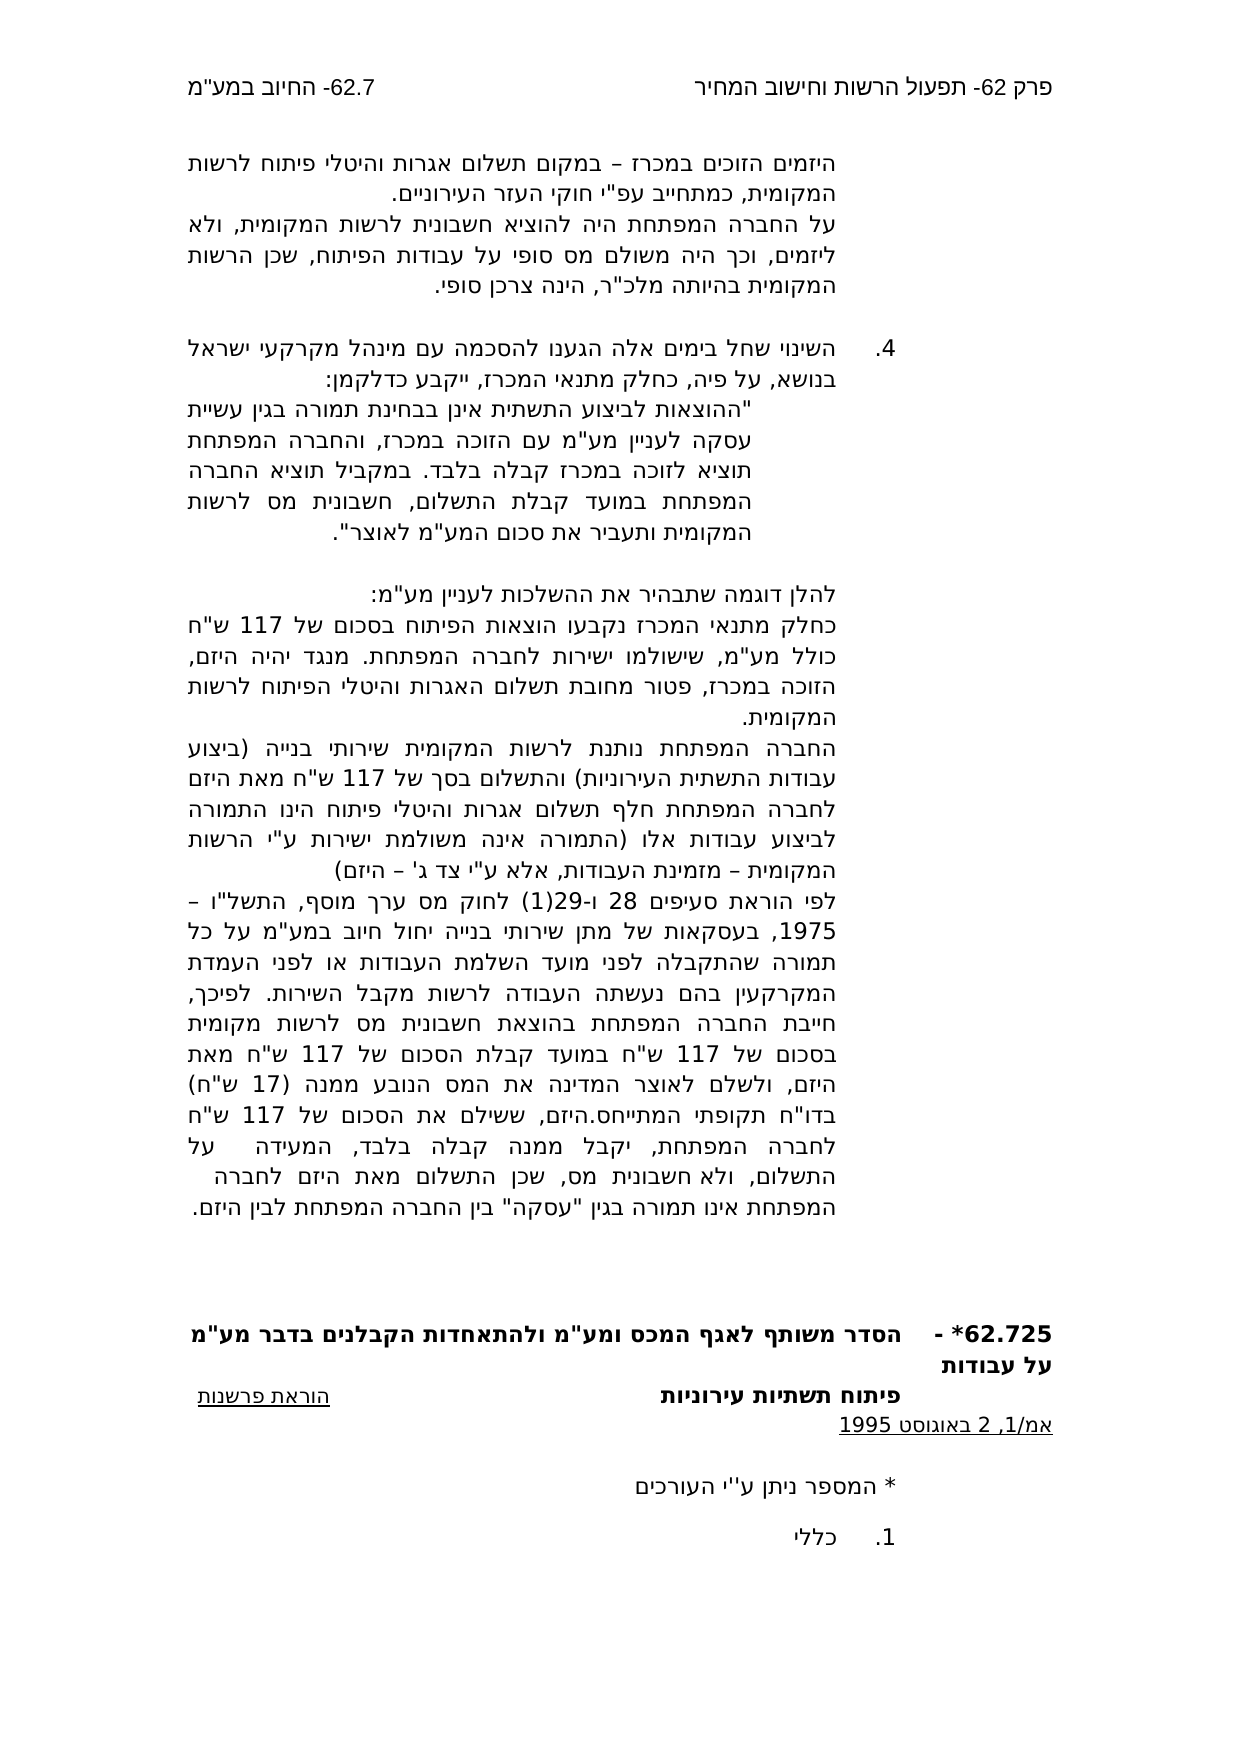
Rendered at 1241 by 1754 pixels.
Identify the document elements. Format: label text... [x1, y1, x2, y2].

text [187, 150, 1053, 207]
text כחלק מתנאי המכרז נקבעו הוצאות הפיתוח בסכום של 117 ש"ח כולל מע"מ, שישולמו ישירות לחברה המפתחת. מנגד יהיה היזם, הזוכה במכרז, פטור מחובת תשלום האגרות והיטלי הפיתוח לרשות המקומית. [187, 612, 1137, 731]
text על החברה המפתחת היה להוציא חשבונית לרשות המקומית, ולא ליזמים, וכך היה משולם מס סופי על עבודות הפיתוח, שכן הרשות המקומית בהיותה מלכ"ר, הינה צרכן סופי. [187, 211, 1137, 299]
text להלן דוגמה שתבהיר את ההשלכות לעניין מע"מ: [187, 582, 1053, 608]
text פיתוח תשתיות עירוניות הוראת פרשנות אמ/1, 2 באוגוסט 1995 [187, 1383, 1053, 1437]
text 1. כללי [187, 1524, 1053, 1551]
text החברה המפתחת נותנת לרשות המקומית שירותי בנייה (ביצוע עבודות התשתית העירוניות) והתשלום בסך של 117 ש"ח מאת היזם לחברה המפתחת חלף תשלום אגרות והיטלי פיתוח הינו התמורה לביצוע עבודות אלו (התמורה אינה משולמת ישירות ע"י הרשות המקומית – מזמינת העבודות, אלא ע"י צד ג' – היזם) [187, 735, 1053, 884]
text המפתחת אינו תמורה בגין "עסקה" בין החברה המפתחת לבין היזם. [187, 1194, 1053, 1221]
text * המספר ניתן ע''י העורכים [187, 1473, 1053, 1499]
text "ההוצאות לביצוע התשתית אינן בבחינת תמורה בגין עשיית עסקה לעניין מע"מ עם הזוכה במכרז, והחברה המפתחת תוציא לזוכה במכרז קבלה בלבד. במקביל תוציא החברה המפתחת במועד קבלת התשלום, חשבונית מס לרשות המקומית ותעביר את סכום המע"מ לאוצר". [187, 396, 1053, 546]
text לפי הוראת סעיפים 28 ו-29(1) לחוק מס ערך מוסף, התשל"ו – 1975, בעסקאות של מתן שירותי בנייה יחול חיוב במע"מ על כל תמורה שהתקבלה לפני מועד השלמת העבודות או לפני העמדת המקרקעין בהם נעשתה העבודה לרשות מקבל השירות. לפיכך, חייבת החברה המפתחת בהוצאת חשבונית מס לרשות מקומית בסכום של 117 ש"ח במועד קבלת הסכום של 117 ש"ח מאת היזם, ולשלם לאוצר המדינה את המס הנובע ממנה (17 ש"ח) בדו"ח תקופתי המתייחס.היזם, ששילם את הסכום של 117 ש"ח לחברה המפתחת, יקבל ממנה קבלה בלבד, המעידה על התשלום, ולא חשבונית מס, שכן התשלום מאת היזם לחברה [187, 888, 1137, 1190]
text 62.725* - הסדר משותף לאגף המכס ומע"מ ולהתאחדות הקבלנים בדבר מע"מ על עבודות [187, 1321, 1053, 1379]
text 4. השינוי שחל בימים אלה הגענו להסכמה עם מינהל מקרקעי ישראל בנושא, על פיה, כחלק מתנאי המכרז, ייקבע כדלקמן: [187, 335, 1053, 392]
